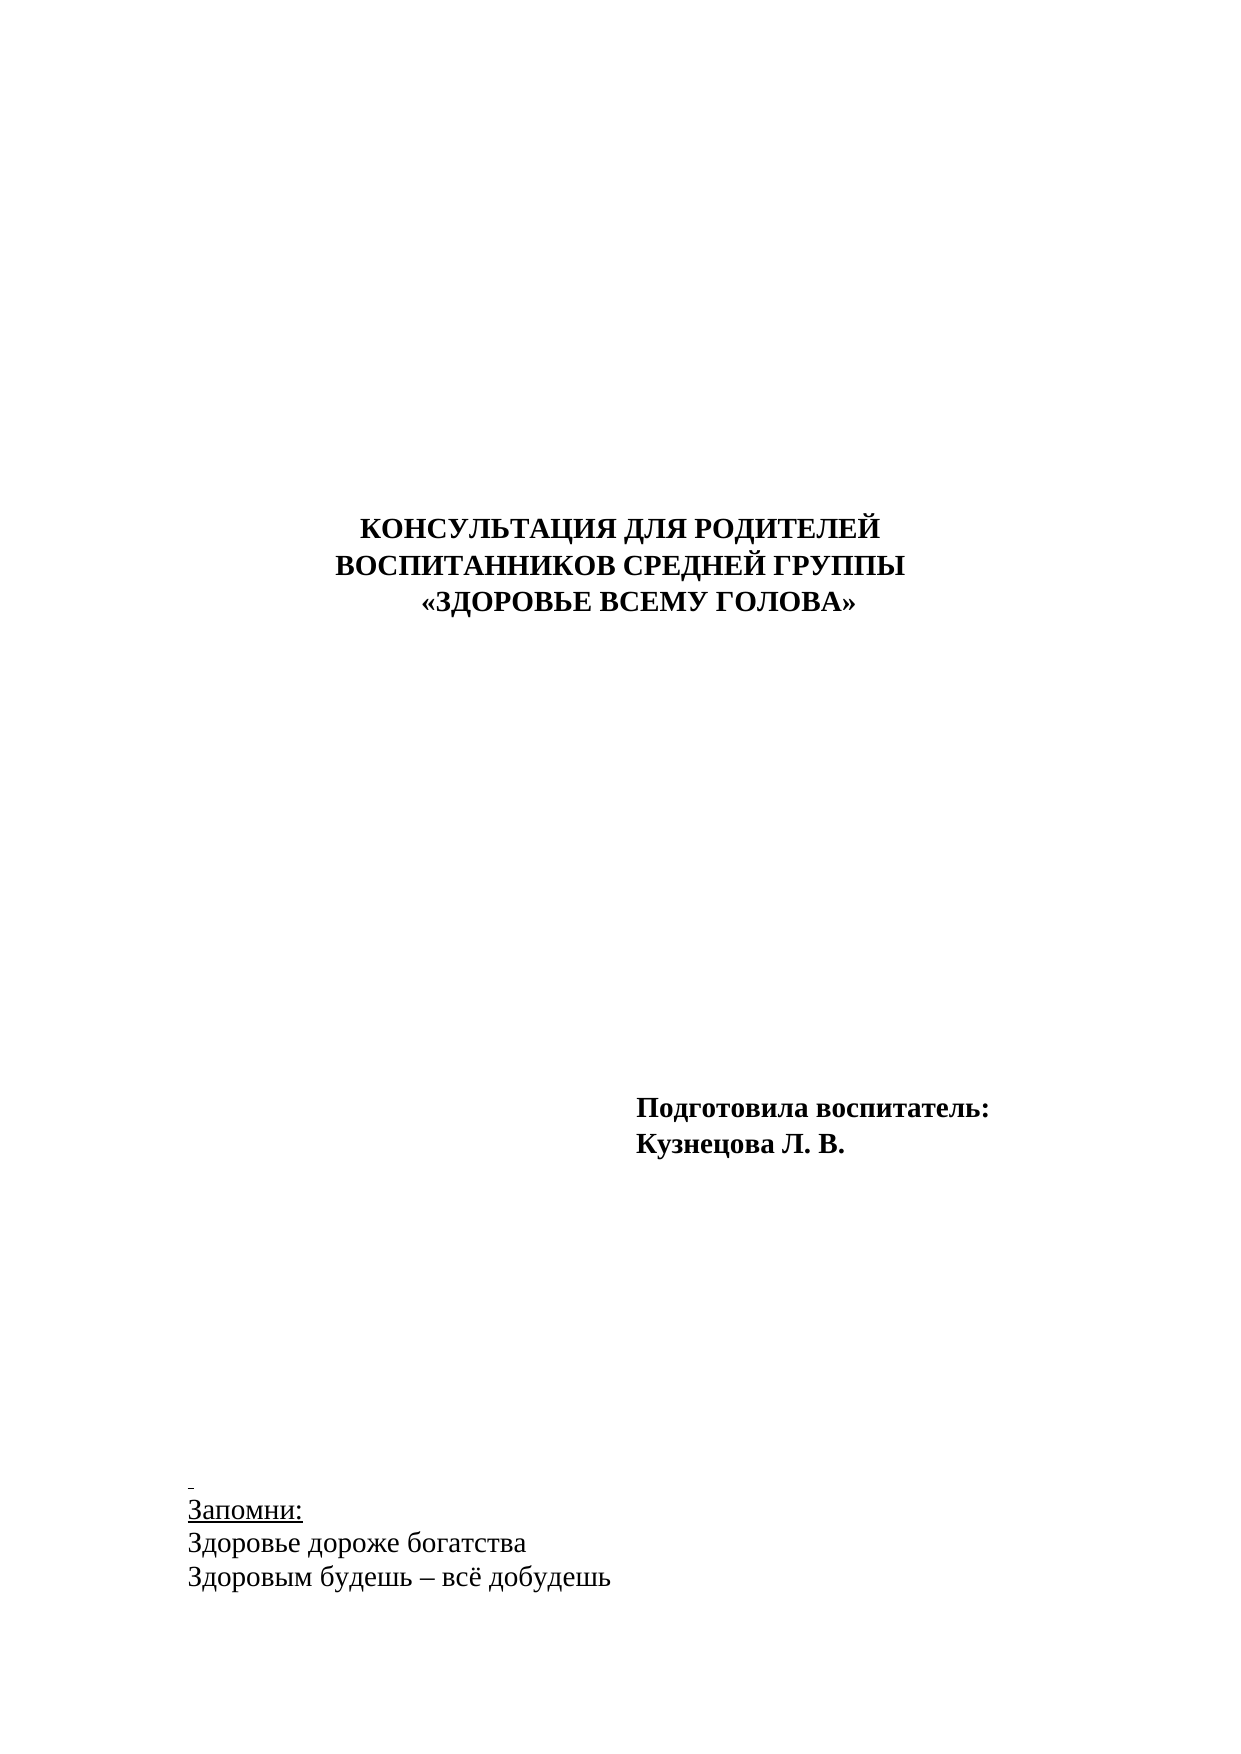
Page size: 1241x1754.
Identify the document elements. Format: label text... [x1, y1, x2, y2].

text ВОСПИТАННИКОВ СРЕДНЕЙ ГРУППЫ [187, 548, 1053, 581]
text Кузнецова Л. В. [187, 1126, 1053, 1159]
text Запомни: [187, 1492, 1053, 1525]
text Здоровье дороже богатства [187, 1525, 1053, 1559]
text «ЗДОРОВЬЕ ВСЕМУ ГОЛОВА» [187, 584, 1053, 617]
text Подготовила воспитатель: [187, 1090, 1053, 1123]
text Здоровым будешь – всё добудешь [187, 1559, 1053, 1592]
text КОНСУЛЬТАЦИЯ ДЛЯ РОДИТЕЛЕЙ [187, 511, 1053, 545]
